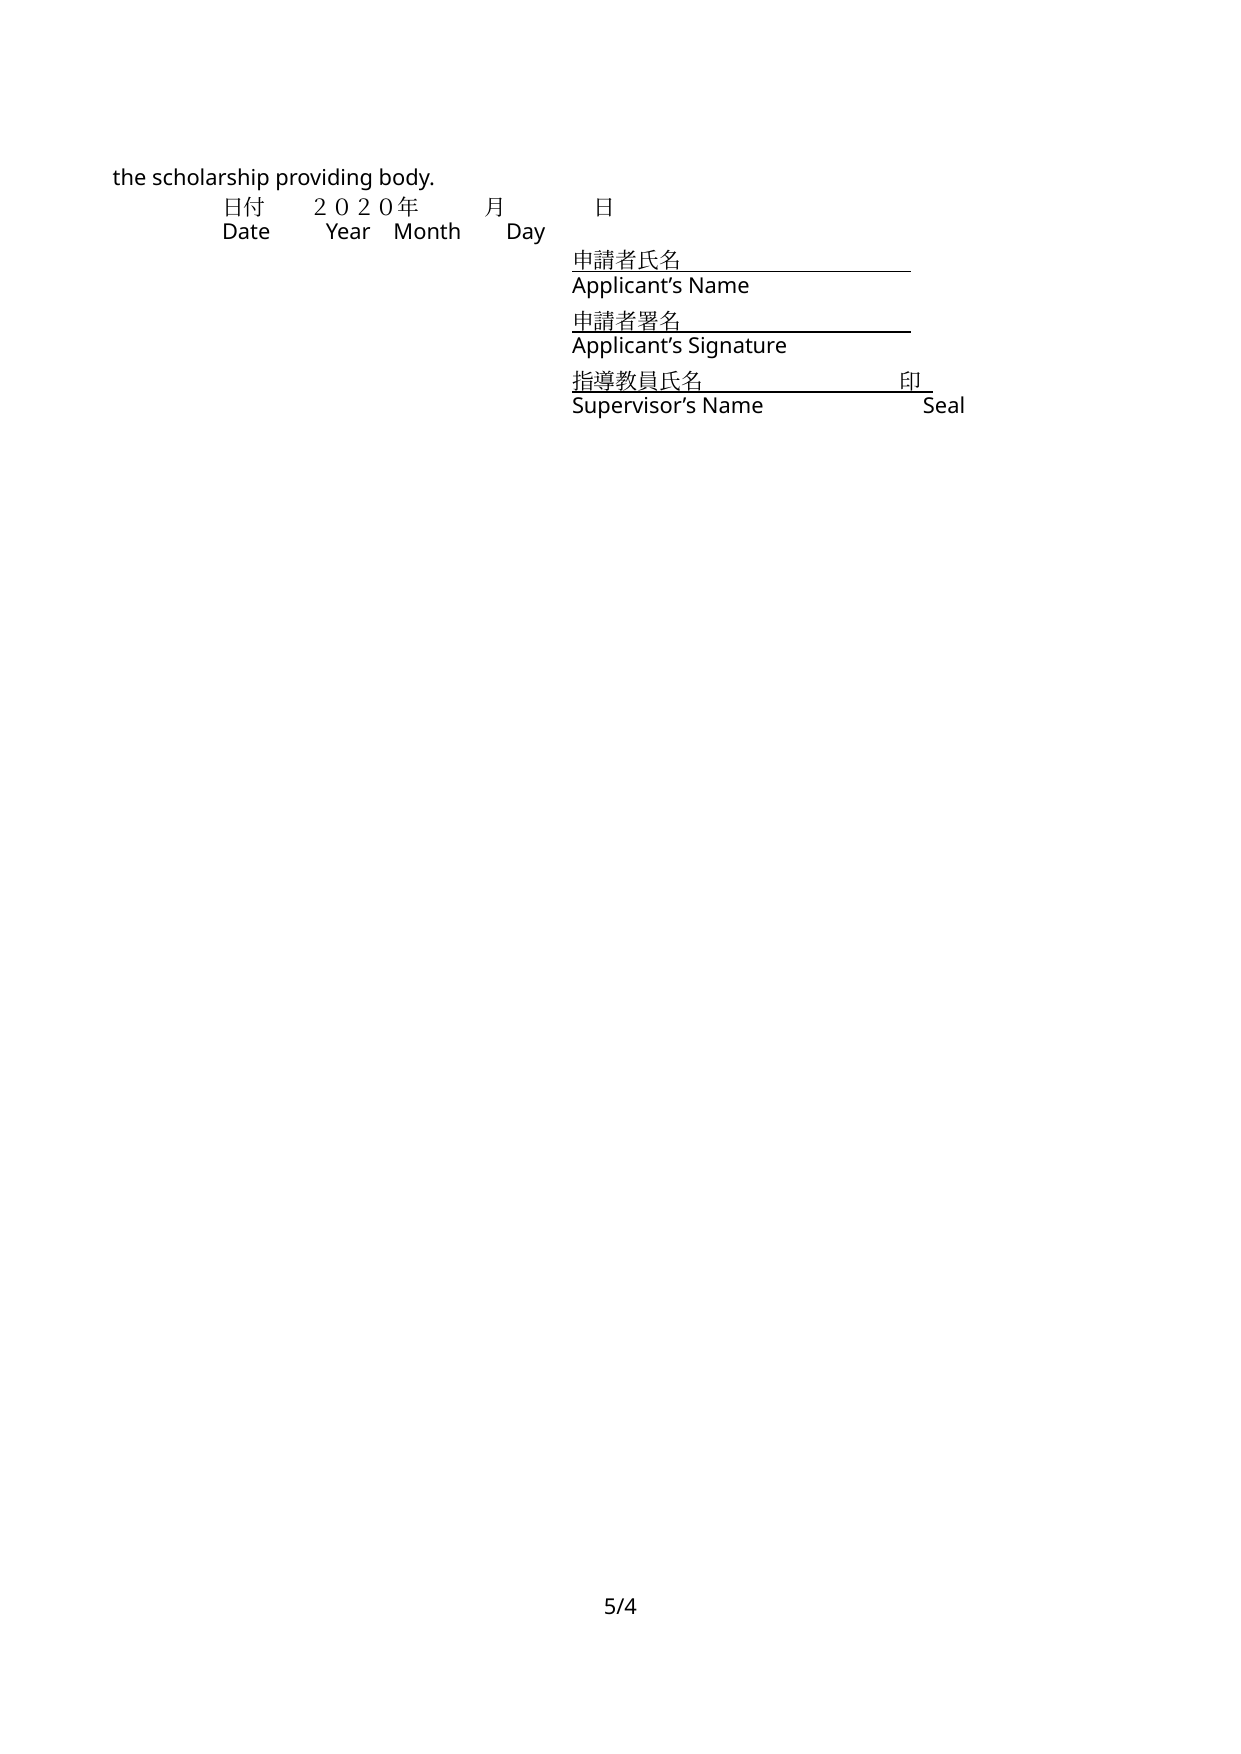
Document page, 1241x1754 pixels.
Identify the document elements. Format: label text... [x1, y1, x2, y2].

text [112, 158, 1128, 196]
text 指導教員氏名 印 [112, 369, 1128, 394]
text 申請者署名 [112, 309, 1128, 334]
text 申請者氏名 [112, 249, 1128, 274]
text Applicant’s Name [112, 274, 1128, 298]
text Applicant’s Signature [112, 334, 1128, 358]
text 日付 ２０２０年 月 日 [112, 196, 1128, 221]
text Supervisor’s Name Seal [112, 394, 1128, 418]
text Date Year Month Day [112, 221, 1128, 244]
